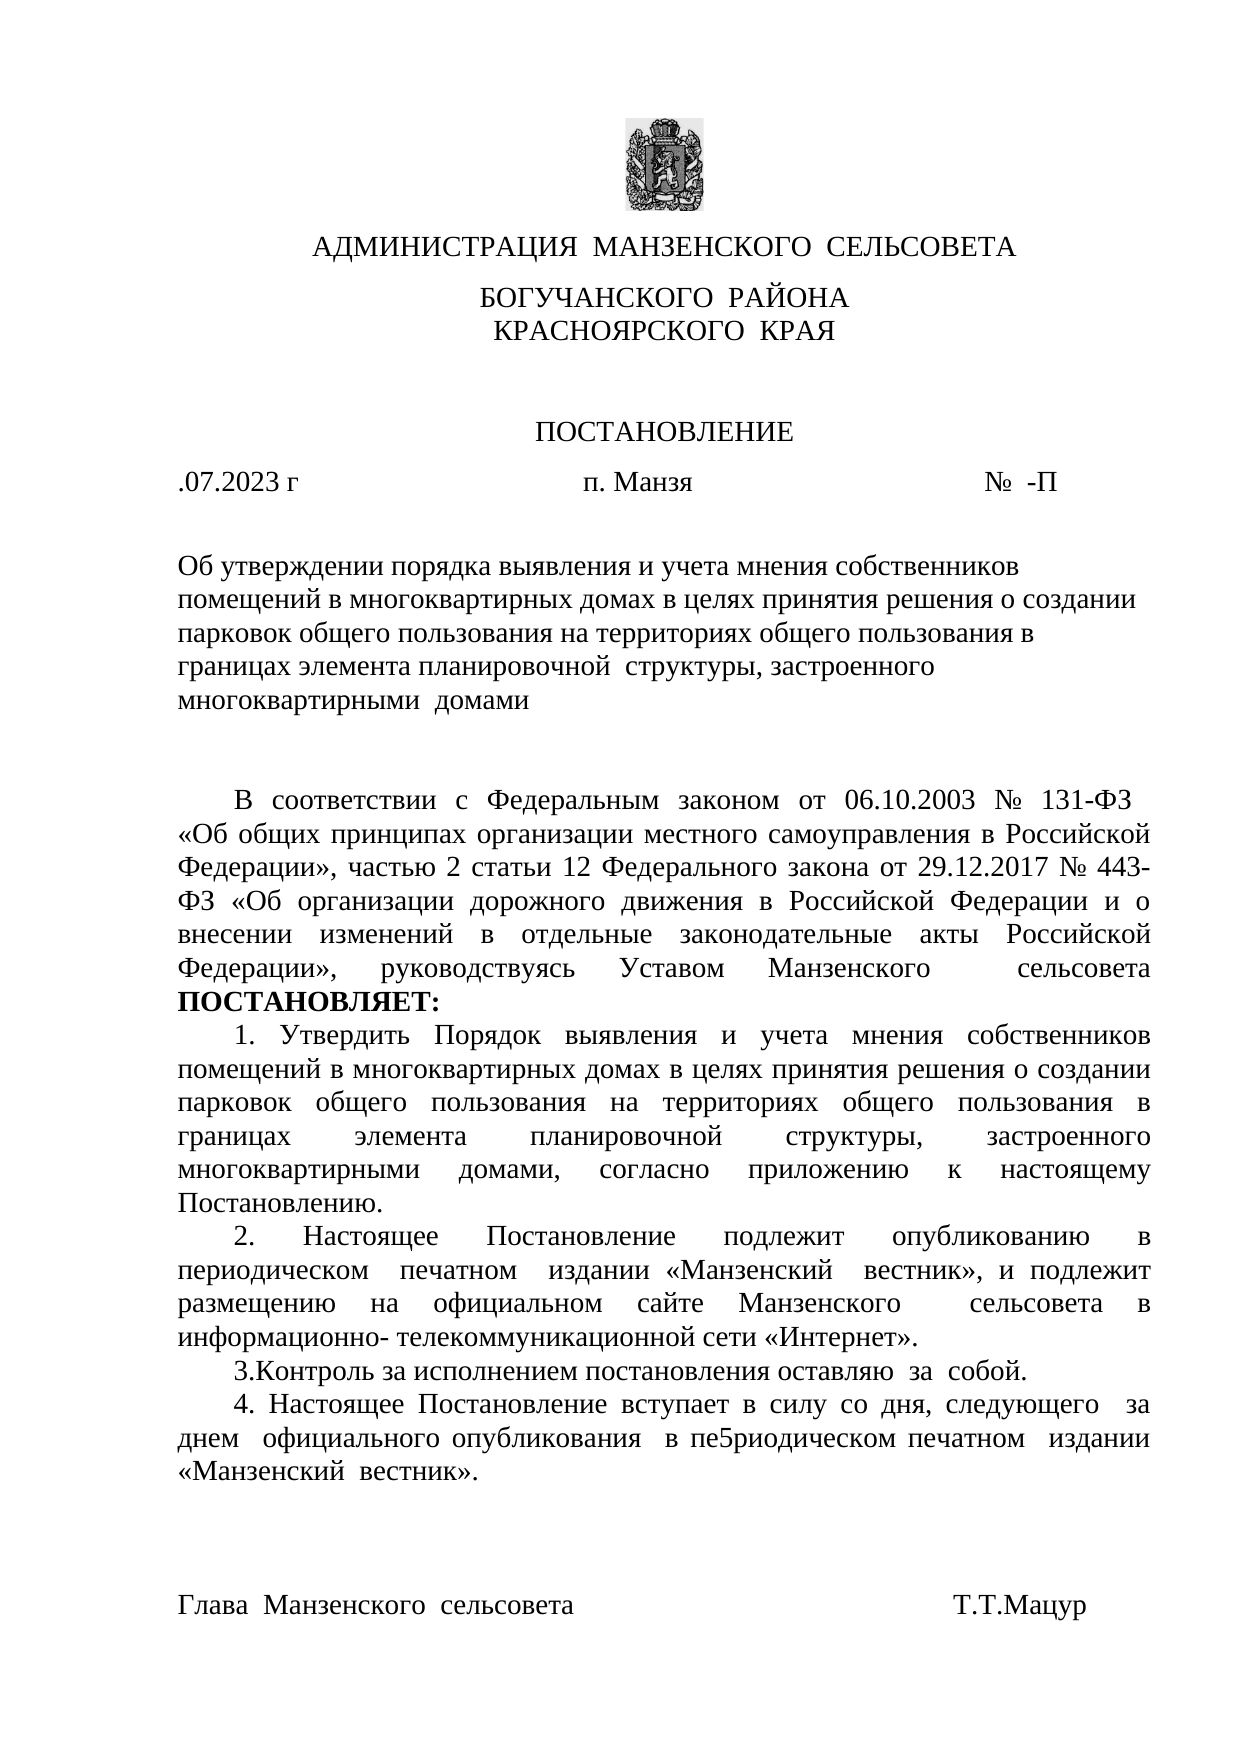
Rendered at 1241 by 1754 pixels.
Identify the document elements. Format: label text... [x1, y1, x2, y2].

text ПОСТАНОВЛЕНИЕ [177, 414, 1152, 447]
text 2. Настоящее Постановление подлежит опубликованию в периодическом печатном издании «Манзенский вестник», и подлежит размещению на официальном сайте Манзенского сельсовета в информационно- телекоммуникационной сети «Интернет». [177, 1218, 1152, 1353]
text 4. Настоящее Постановление вступает в силу со дня, следующего за днем официального опубликования в пе5риодическом печатном издании «Манзенский вестник». [177, 1386, 1152, 1487]
text В соответствии с Федеральным законом от 06.10.2003 № 131-ФЗ «Об общих принципах организации местного самоуправления в Российской Федерации», частью 2 статьи 12 Федерального закона от 29.12.2017 № 443-ФЗ «Об организации дорожного движения в Российской Федерации и о внесении изменений в отдельные законодательные акты Российской Федерации», руководствуясь Уставом Манзенского сельсовета ПОСТАНОВЛЯЕТ: [177, 782, 1152, 1017]
text БОГУЧАНСКОГО РАЙОНА КРАСНОЯРСКОГО КРАЯ [177, 280, 1152, 347]
text Об утверждении порядка выявления и учета мнения собственников помещений в многоквартирных домах в целях принятия решения о создании парковок общего пользования на территориях общего пользования в границах элемента планировочной структуры, застроенного многоквартирными домами [177, 548, 1152, 715]
text .07.2023 г п. Манзя № -П [177, 464, 1152, 497]
text 1. Утвердить Порядок выявления и учета мнения собственников помещений в многоквартирных домах в целях принятия решения о создании парковок общего пользования на территориях общего пользования в границах элемента планировочной структуры, застроенного многоквартирными домами, согласно приложению к настоящему Постановлению. [177, 1017, 1152, 1218]
text АДМИНИСТРАЦИЯ МАНЗЕНСКОГО СЕЛЬСОВЕТА [177, 229, 1152, 263]
text Глава Манзенского сельсовета Т.Т.Мацур [177, 1587, 1152, 1621]
text 3.Контроль за исполнением постановления оставляю за собой. [177, 1353, 1152, 1386]
